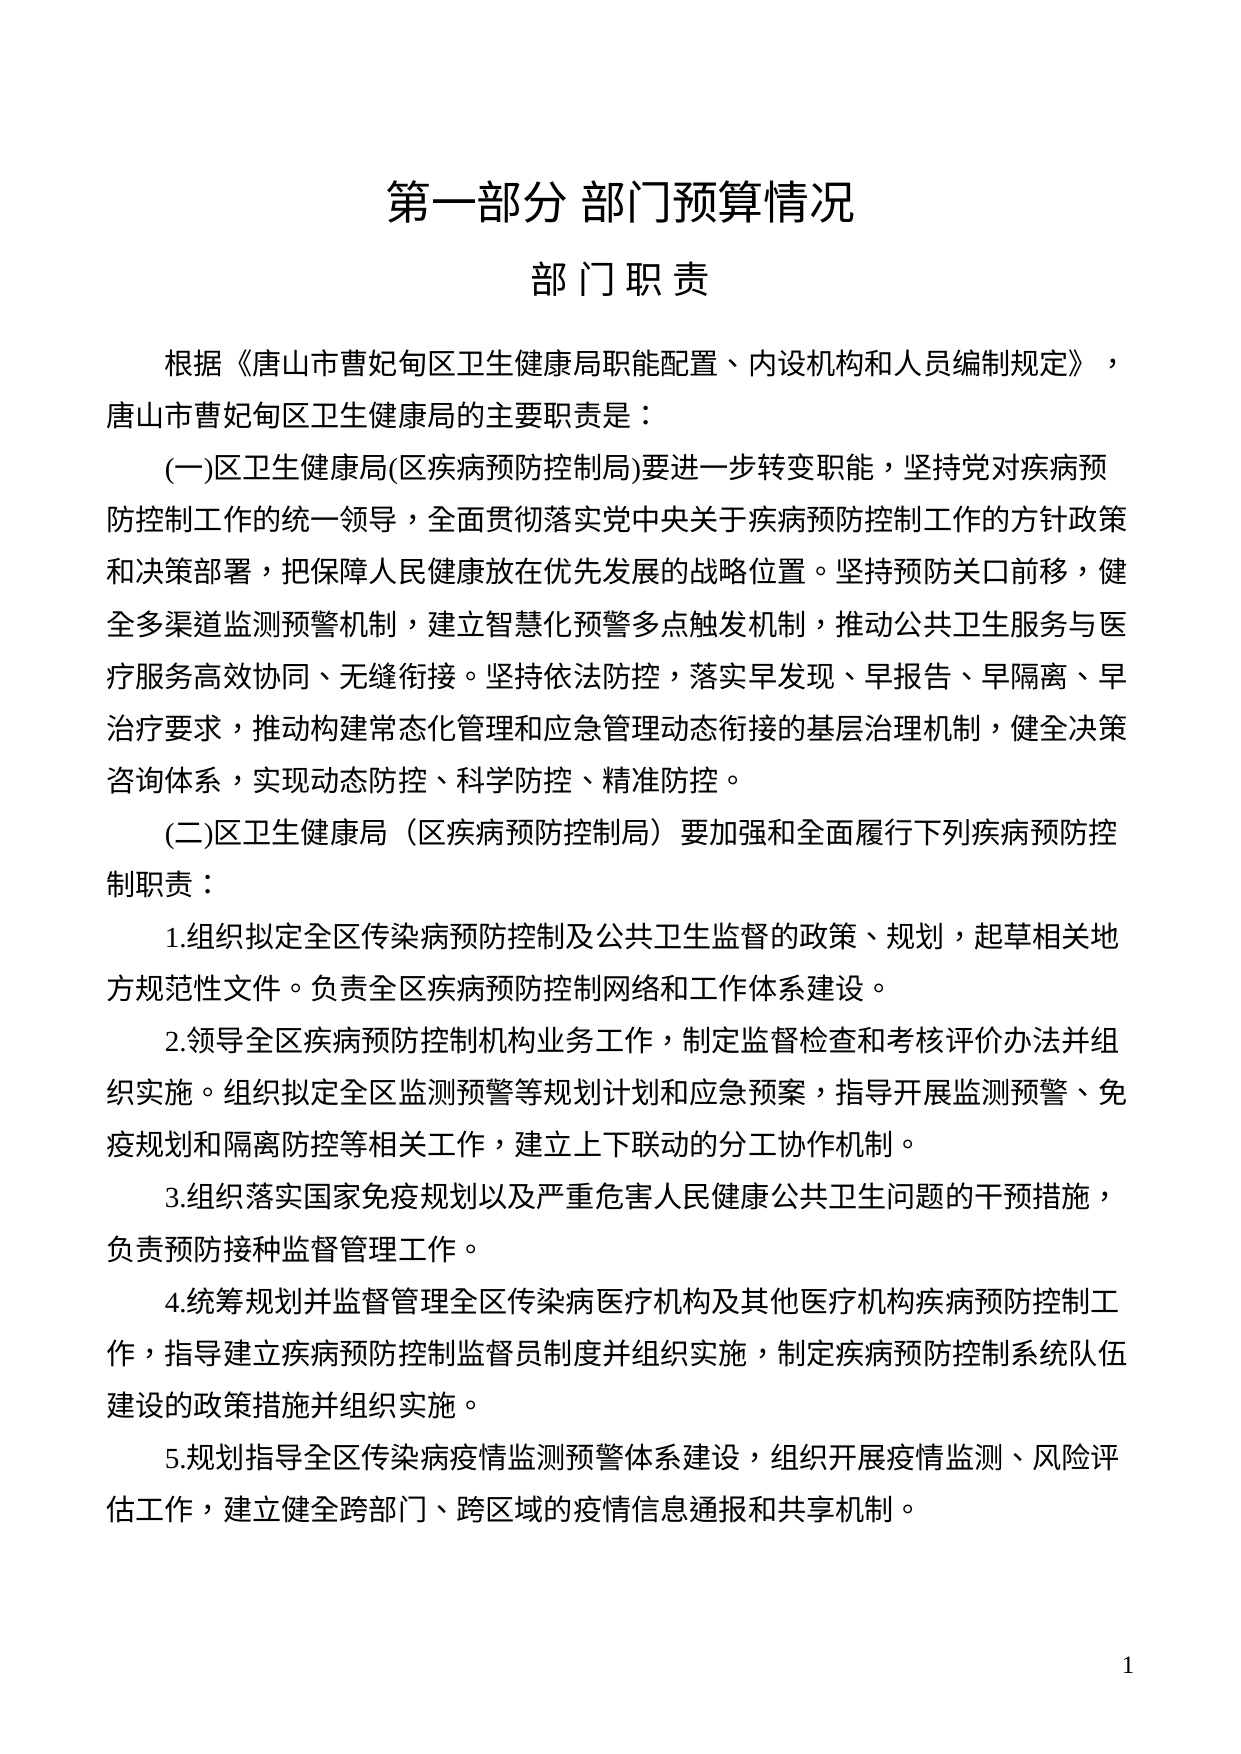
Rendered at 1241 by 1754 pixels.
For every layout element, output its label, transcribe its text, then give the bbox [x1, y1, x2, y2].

text (二)区卫生健康局（区疾病预防控制局）要加强和全面履行下列疾病预防控制职责： [106, 802, 1134, 906]
text 2.领导全区疾病预防控制机构业务工作，制定监督检查和考核评价办法并组织实施。组织拟定全区监测预警等规划计划和应急预案，指导开展监测预警、免疫规划和隔离防控等相关工作，建立上下联动的分工协作机制。 [106, 1010, 1134, 1166]
text 4.统筹规划并监督管理全区传染病医疗机构及其他医疗机构疾病预防控制工作，指导建立疾病预防控制监督员制度并组织实施，制定疾病预防控制系统队伍建设的政策措施并组织实施。 [106, 1270, 1134, 1427]
text (一)区卫生健康局(区疾病预防控制局)要进一步转变职能，坚持党对疾病预防控制工作的统一领导，全面贯彻落实党中央关于疾病预防控制工作的方针政策和决策部署，把保障人民健康放在优先发展的战略位置。坚持预防关口前移，健全多渠道监测预警机制，建立智慧化预警多点触发机制，推动公共卫生服务与医疗服务高效协同、无缝衔接。坚持依法防控，落实早发现、早报告、早隔离、早治疗要求，推动构建常态化管理和应急管理动态衔接的基层治理机制，健全决策咨询体系，实现动态防控、科学防控、精准防控。 [106, 437, 1134, 802]
text 部 门 职 责 [106, 253, 1134, 304]
text 5.规划指导全区传染病疫情监测预警体系建设，组织开展疫情监测、风险评估工作，建立健全跨部门、跨区域的疫情信息通报和共享机制。 [106, 1427, 1134, 1531]
text 第一部分 部门预算情况 [106, 199, 1134, 224]
text 3.组织落实国家免疫规划以及严重危害人民健康公共卫生问题的干预措施，负责预防接种监督管理工作。 [106, 1166, 1134, 1270]
text 根据《唐山市曹妃甸区卫生健康局职能配置、内设机构和人员编制规定》，唐山市曹妃甸区卫生健康局的主要职责是： [106, 333, 1134, 437]
text 1.组织拟定全区传染病预防控制及公共卫生监督的政策、规划，起草相关地方规范性文件。负责全区疾病预防控制网络和工作体系建设。 [106, 906, 1134, 1010]
